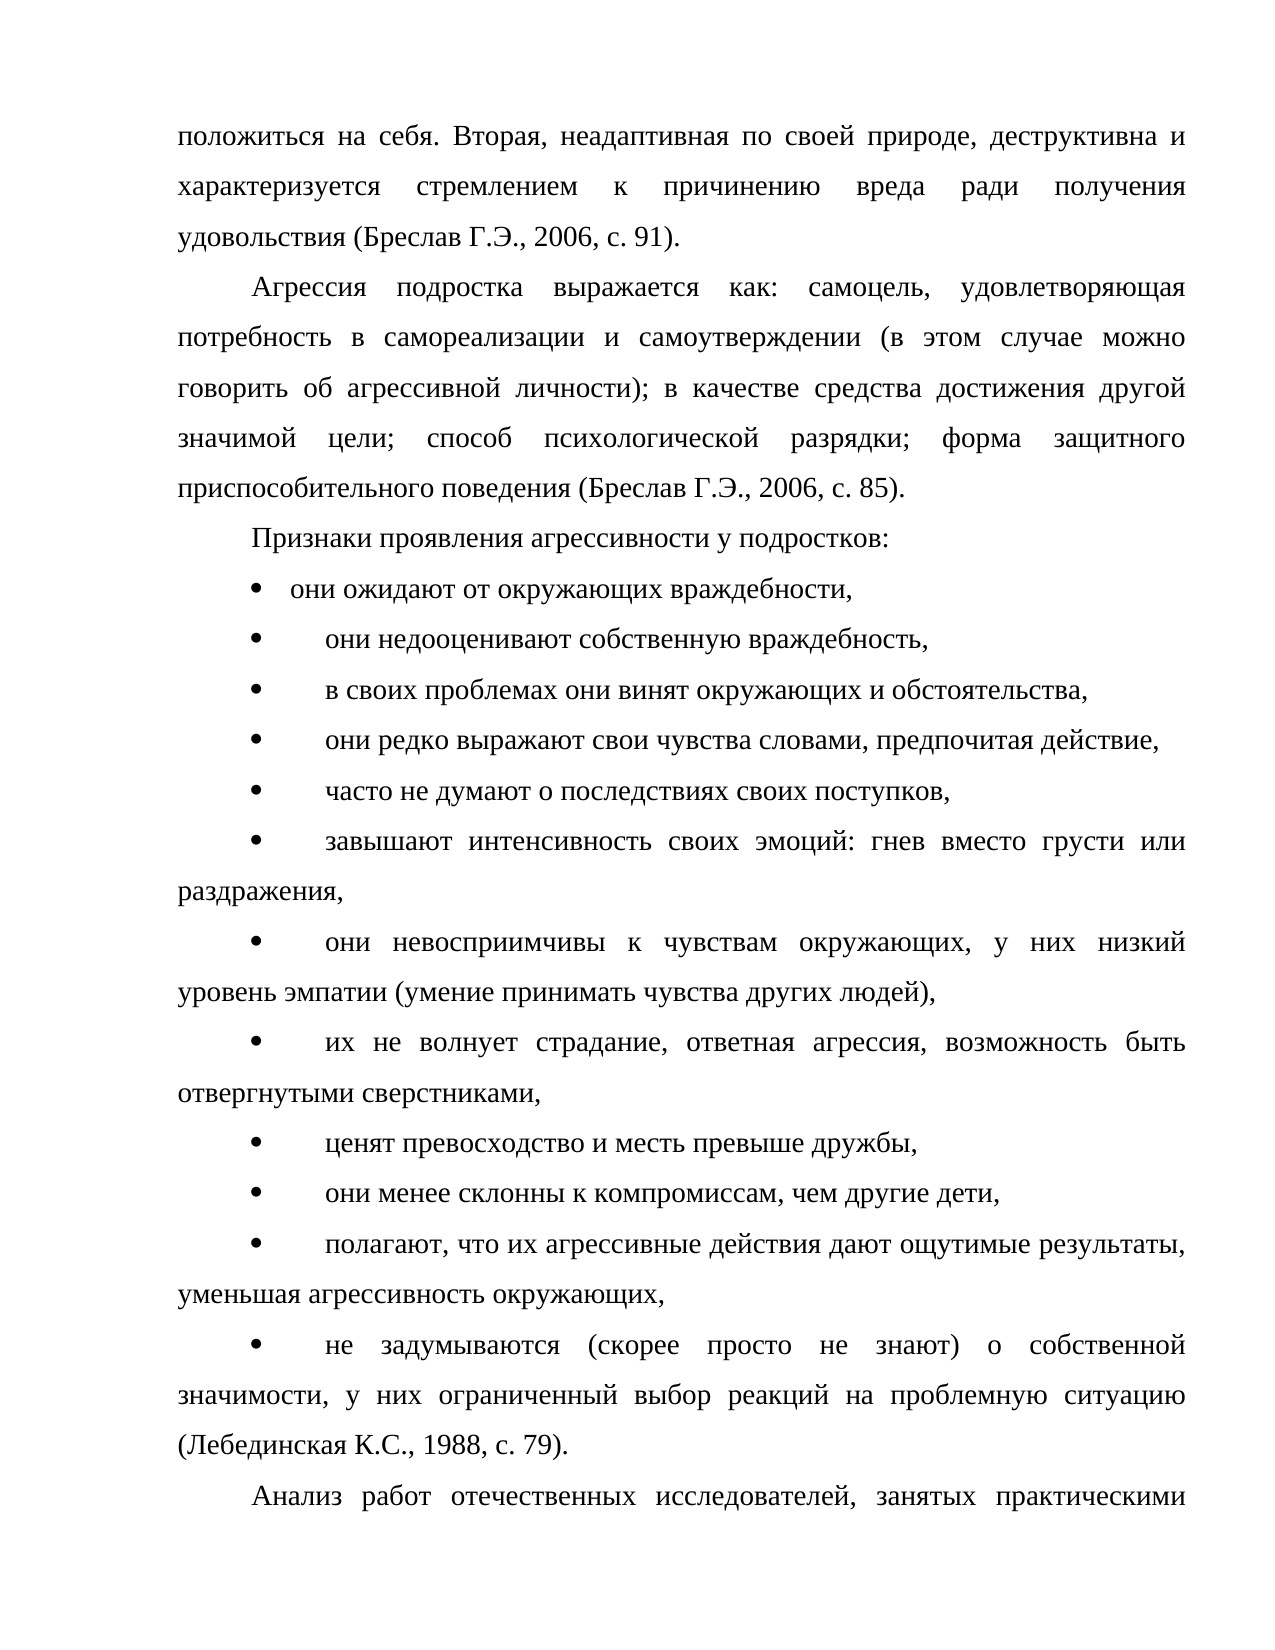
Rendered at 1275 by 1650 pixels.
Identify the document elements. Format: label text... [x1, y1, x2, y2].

text · они менее склонны к компромиссам, чем другие дети, [177, 1176, 1186, 1209]
text Признаки проявления агрессивности у подростков: [177, 521, 1186, 554]
text · в своих проблемах они винят окружающих и обстоятельства, [177, 672, 1186, 705]
text · они недооценивают собственную враждебность, [177, 621, 1186, 655]
text Агрессия подростка выражается как: самоцель, удовлетворяющая потребность в самореализации и самоутверждении (в этом случае можно говорить об агрессивной личности); в качестве средства достижения другой значимой цели; способ психологической разрядки; форма защитного приспособительного поведения (Бреслав Г.Э., 2006, с. 85). [177, 269, 1186, 504]
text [177, 118, 1186, 252]
text · их не волнует страдание, ответная агрессия, возможность быть отвергнутыми сверстниками, [177, 1024, 1186, 1108]
text · завышают интенсивность своих эмоций: гнев вместо грусти или раздражения, [177, 823, 1186, 907]
text · они невосприимчивы к чувствам окружающих, у них низкий уровень эмпатии (умение принимать чувства других людей), [177, 924, 1186, 1008]
text · они редко выражают свои чувства словами, предпочитая действие, [177, 722, 1186, 756]
text · полагают, что их агрессивные действия дают ощутимые результаты, уменьшая агрессивность окружающих, [177, 1226, 1186, 1310]
text · ценят превосходство и месть превыше дружбы, [177, 1125, 1186, 1159]
text · часто не думают о последствиях своих поступков, [177, 773, 1186, 806]
text · не задумываются (скорее просто не знают) о собственной значимости, у них ограниченный выбор реакций на проблемную ситуацию (Лебединская К.С., 1988, с. 79). [177, 1327, 1186, 1461]
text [177, 1478, 1186, 1511]
text · они ожидают от окружающих враждебности, [177, 571, 1186, 604]
